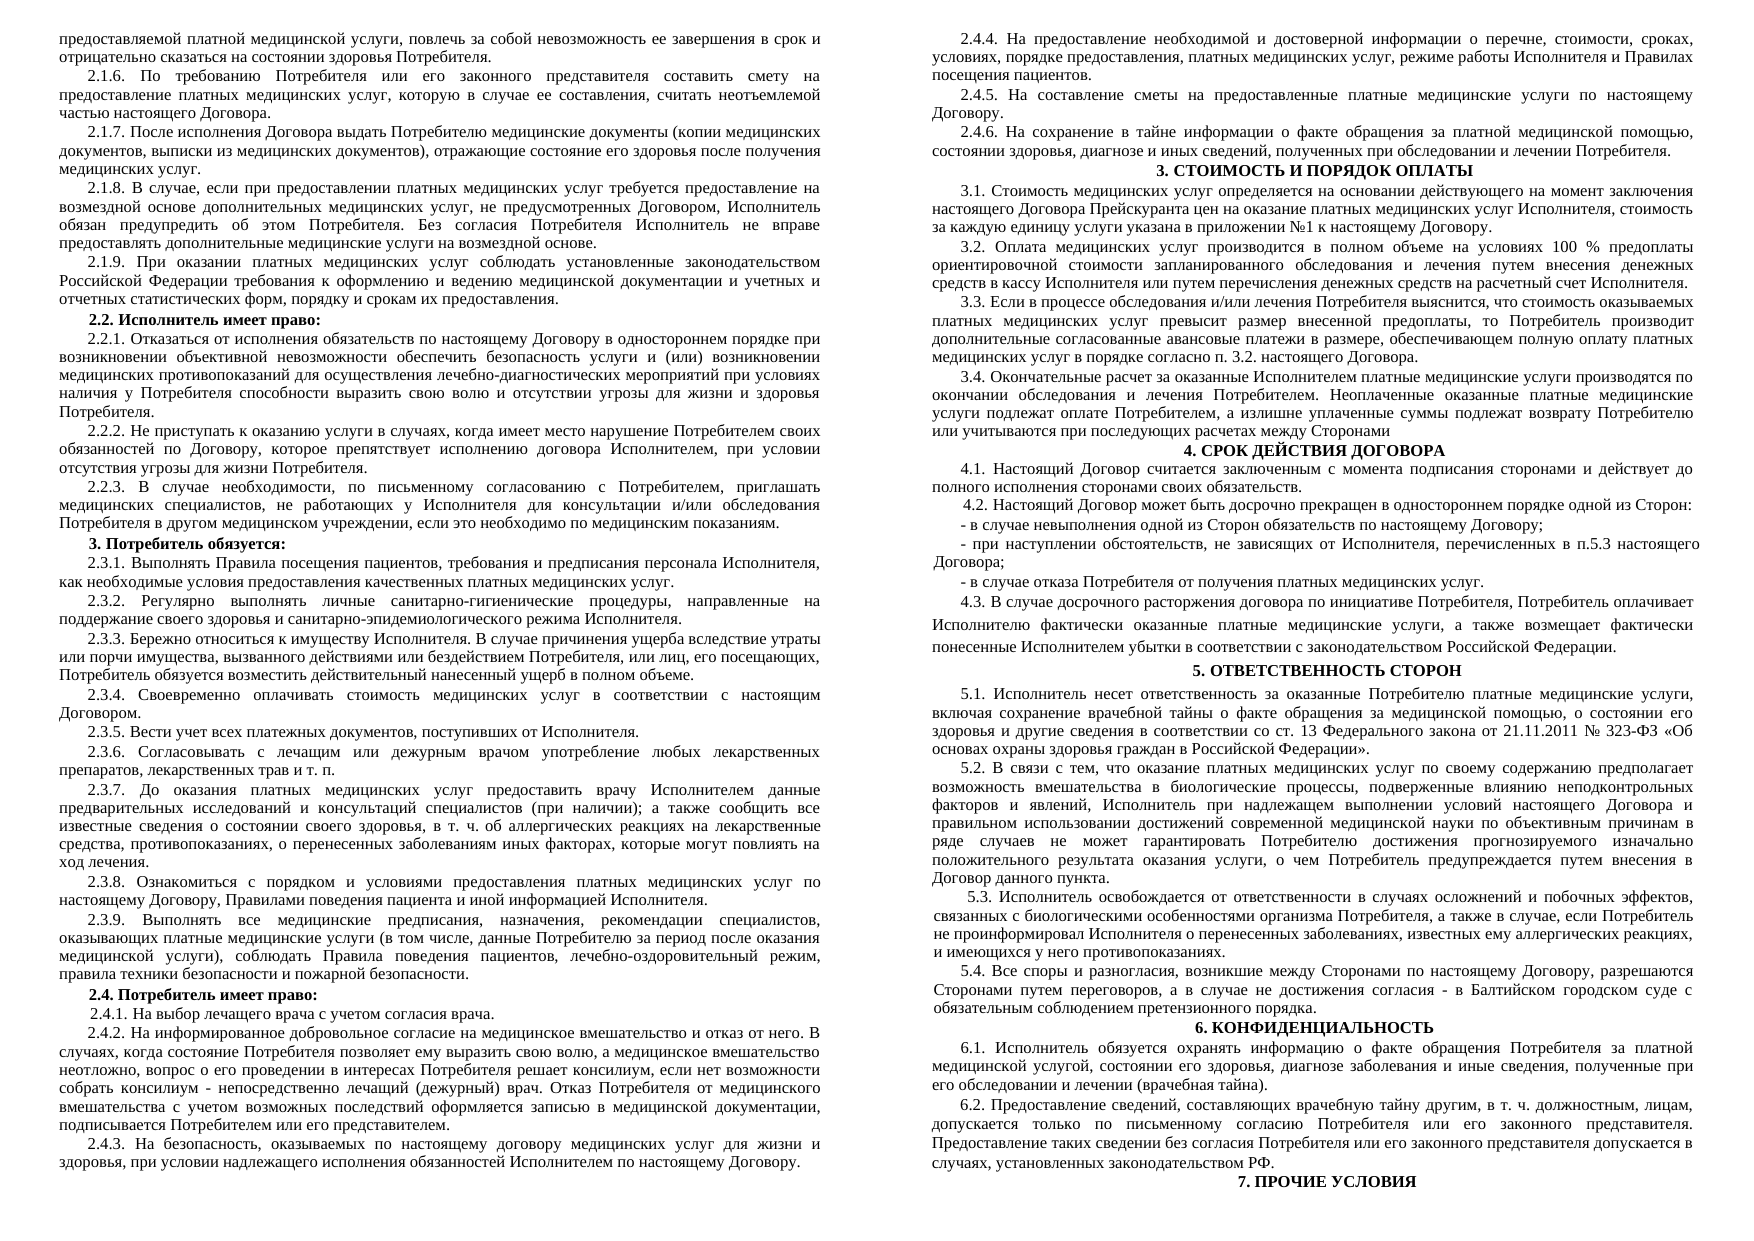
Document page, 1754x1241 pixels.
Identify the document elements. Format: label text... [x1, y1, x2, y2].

text 2.3.7. До оказания платных медицинских услуг предоставить врачу Исполнителем данные предварительных исследований и консультаций специалистов (при наличии); а также сообщить все известные сведения о состоянии своего здоровья, в т. ч. об аллергических реакциях на лекарственные средства, противопоказаниях, о перенесенных заболеваниям иных факторах, которые могут повлиять на ход лечения. [59, 780, 821, 871]
text 2.1.9. При оказании платных медицинских услуг соблюдать установленные законодательством Российской Федерации требования к оформлению и ведению медицинской документации и учетных и отчетных статистических форм, порядку и срокам их предоставления. [59, 253, 821, 308]
text 2.1.7. После исполнения Договора выдать Потребителю медицинские документы (копии медицинских документов, выписки из медицинских документов), отражающие состояние его здоровья после получения медицинских услуг. [59, 123, 821, 178]
text 3.3. Если в процессе обследования и/или лечения Потребителя выяснится, что стоимость оказываемых платных медицинских услуг превысит размер внесенной предоплаты, то Потребитель производит дополнительные согласованные авансовые платежи в размере, обеспечивающем полную оплату платных медицинских услуг в порядке согласно п. 3.2. настоящего Договора. [932, 293, 1694, 366]
text 2.4.4. На предоставление необходимой и достоверной информации о перечне, стоимости, сроках, условиях, порядке предоставления, платных медицинских услуг, режиме работы Исполнителя и Правилах посещения пациентов. [932, 29, 1694, 84]
text - в случае невыполнения одной из Сторон обязательств по настоящему Договору; [933, 515, 1560, 533]
text 5.4. Все споры и разногласия, возникшие между Сторонами по настоящему Договору, разрешаются Сторонами путем переговоров, а в случае не достижения согласия - в Балтийском городском суде с обязательным соблюдением претензионного порядка. [933, 962, 1694, 1017]
subtitle 4. СРОК ДЕЙСТВИЯ ДОГОВОРА [933, 440, 1696, 459]
text 3.1. Стоимость медицинских услуг определяется на основании действующего на момент заключения настоящего Договора Прейскуранта цен на оказание платных медицинских услуг Исполнителя, стоимость за каждую единицу услуги указана в приложении №1 к настоящему Договору. [932, 182, 1694, 236]
subtitle 6. КОНФИДЕНЦИАЛЬНОСТЬ [933, 1018, 1696, 1037]
text 2.4.6. На сохранение в тайне информации о факте обращения за платной медицинской помощью, состоянии здоровья, диагнозе и иных сведений, полученных при обследовании и лечении Потребителя. [932, 123, 1694, 159]
text 4.2. Настоящий Договор может быть досрочно прекращен в одностороннем порядке одной из Сторон: [963, 496, 1694, 514]
text 2.4.5. На составление сметы на предоставленные платные медицинские услуги по настоящему Договору. [932, 86, 1694, 122]
text 5.2. В связи с тем, что оказание платных медицинских услуг по своему содержанию предполагает возможность вмешательства в биологические процессы, подверженные влиянию неподконтрольных факторов и явлений, Исполнитель при надлежащем выполнении условий настоящего Договора и правильном использовании достижений современной медицинской науки по объективным причинам в ряде случаев не может гарантировать Потребителю достижения прогнозируемого изначально положительного результата оказания услуги, о чем Потребитель предупреждается путем внесения в Договор данного пункта. [932, 759, 1694, 887]
text 2.3.1. Выполнять Правила посещения пациентов, требования и предписания персонала Исполнителя, как необходимые условия предоставления качественных платных медицинских услуг. [59, 554, 821, 591]
text 5.3. Исполнитель освобождается от ответственности в случаях осложнений и побочных эффектов, связанных с биологическими особенностями организма Потребителя, а также в случае, если Потребитель не проинформировал Исполнителя о перенесенных заболеваниях, известных ему аллергических реакциях, и имеющихся у него противопоказаниях. [933, 888, 1694, 961]
text 2.2. Исполнитель имеет право: [88, 309, 823, 328]
text 2.3.6. Согласовывать с лечащим или дежурным врачом употребление любых лекарственных препаратов, лекарственных трав и т. п. [59, 743, 821, 779]
text 2.4.2. На информированное добровольное согласие на медицинское вмешательство и отказ от него. В случаях, когда состояние Потребителя позволяет ему выразить свою волю, а медицинское вмешательство неотложно, вопрос о его проведении в интересах Потребителя решает консилиум, если нет возможности собрать консилиум - непосредственно лечащий (дежурный) врач. Отказ Потребителя от медицинского вмешательства с учетом возможных последствий оформляется записью в медицинской документации, подписывается Потребителем или его представителем. [59, 1024, 821, 1134]
text 3.2. Оплата медицинских услуг производится в полном объеме на условиях 100 % предоплаты ориентировочной стоимости запланированного обследования и лечения путем внесения денежных средств в кассу Исполнителя или путем перечисления денежных средств на расчетный счет Исполнителя. [932, 237, 1694, 292]
text 6.1. Исполнитель обязуется охранять информацию о факте обращения Потребителя за платной медицинской услугой, состоянии его здоровья, диагнозе заболевания и иные сведения, полученные при его обследовании и лечении (врачебная тайна). [932, 1039, 1694, 1093]
text 2.3.3. Бережно относиться к имуществу Исполнителя. В случае причинения ущерба вследствие утраты или порчи имущества, вызванного действиями или бездействием Потребителя, или лиц, его посещающих, Потребитель обязуется возместить действительный нанесенный ущерб в полном объеме. [59, 629, 821, 684]
text 2.2.1. Отказаться от исполнения обязательств по настоящему Договору в одностороннем порядке при возникновении объективной невозможности обеспечить безопасность услуги и (или) возникновении медицинских противопоказаний для осуществления лечебно-диагностических мероприятий при условиях наличия у Потребителя способности выразить свою волю и отсутствии угрозы для жизни и здоровья Потребителя. [59, 329, 821, 421]
text 4.1. Настоящий Договор считается заключенным с момента подписания сторонами и действует до полного исполнения сторонами своих обязательств. [932, 459, 1694, 496]
text 2.3.9. Выполнять все медицинские предписания, назначения, рекомендации специалистов, оказывающих платные медицинские услуги (в том числе, данные Потребителю за период после оказания медицинской услуги), соблюдать Правила поведения пациентов, лечебно-оздоровительный режим, правила техники безопасности и пожарной безопасности. [59, 911, 821, 983]
text 2.3.5. Вести учет всех платежных документов, поступивших от Исполнителя. [60, 723, 821, 741]
text 4.3. В случае досрочного расторжения договора по инициативе Потребителя, Потребитель оплачивает Исполнителю фактически оказанные платные медицинские услуги, а также возмещает фактически понесенные Исполнителем убытки в соответствии с законодательством Российской Федерации. [932, 592, 1694, 656]
text 3.4. Окончательные расчет за оказанные Исполнителем платные медицинские услуги производятся по окончании обследования и лечения Потребителем. Неоплаченные оказанные платные медицинские услуги подлежат оплате Потребителем, а излишне уплаченные суммы подлежат возврату Потребителю или учитываются при последующих расчетах между Сторонами [932, 368, 1694, 440]
text 2.1.6. По требованию Потребителя или его законного представителя составить смету на предоставление платных медицинских услуг, которую в случае ее составления, считать неотъемлемой частью настоящего Договора. [59, 67, 821, 122]
text 2.3.2. Регулярно выполнять личные санитарно-гигиенические процедуры, направленные на поддержание своего здоровья и санитарно-эпидемиологического режима Исполнителя. [59, 592, 821, 628]
text 2.4.3. На безопасность, оказываемых по настоящему договору медицинских услуг для жизни и здоровья, при условии надлежащего исполнения обязанностей Исполнителем по настоящему Договору. [59, 1135, 821, 1171]
text 2.2.3. В случае необходимости, по письменному согласованию с Потребителем, приглашать медицинских специалистов, не работающих у Исполнителя для консультации и/или обследования Потребителя в другом медицинском учреждении, если это необходимо по медицинским показаниям. [59, 478, 821, 532]
text 2.2.2. Не приступать к оказанию услуги в случаях, когда имеет место нарушение Потребителем своих обязанностей по Договору, которое препятствует исполнению договора Исполнителем, при условии отсутствия угрозы для жизни Потребителя. [59, 422, 821, 477]
text 2.4.1. На выбор лечащего врача с учетом согласия врача. [90, 1005, 821, 1023]
text - при наступлении обстоятельств, не зависящих от Исполнителя, перечисленных в п.5.3 настоящего Договора; [933, 535, 1701, 571]
text 7. ПРОЧИЕ УСЛОВИЯ [932, 1172, 1694, 1191]
subtitle 3. СТОИМОСТЬ И ПОРЯДОК ОПЛАТЫ [933, 161, 1696, 180]
text 5.1. Исполнитель несет ответственность за оказанные Потребителю платные медицинские услуги, включая сохранение врачебной тайны о факте обращения за медицинской помощью, о состоянии его здоровья и другие сведения в соответствии со ст. 13 Федерального закона от 21.11.2011 № 323-ФЗ «Об основах охраны здоровья граждан в Российской Федерации». [932, 685, 1694, 758]
text 3. Потребитель обязуется: [88, 534, 823, 553]
text - в случае отказа Потребителя от получения платных медицинских услуг. [933, 573, 1560, 591]
text 6.2. Предоставление сведений, составляющих врачебную тайну другим, в т. ч. должностным, лицам, допускается только по письменному согласию Потребителя или его законного представителя. Предоставление таких сведении без согласия Потребителя или его законного представителя допускается в случаях, установленных законодательством РФ. [932, 1095, 1694, 1172]
text 5. ОТВЕТСТВЕННОСТЬ СТОРОН [932, 661, 1694, 680]
text 2.3.4. Своевременно оплачивать стоимость медицинских услуг в соответствии с настоящим Договором. [59, 686, 821, 722]
text 2.4. Потребитель имеет право: [88, 985, 823, 1004]
text 2.1.8. В случае, если при предоставлении платных медицинских услуг требуется предоставление на возмездной основе дополнительных медицинских услуг, не предусмотренных Договором, Исполнитель обязан предупредить об этом Потребителя. Без согласия Потребителя Исполнитель не вправе предоставлять дополнительные медицинские услуги на возмездной основе. [59, 179, 821, 252]
text 2.3.8. Ознакомиться с порядком и условиями предоставления платных медицинских услуг по настоящему Договору, Правилами поведения пациента и иной информацией Исполнителя. [59, 873, 821, 909]
